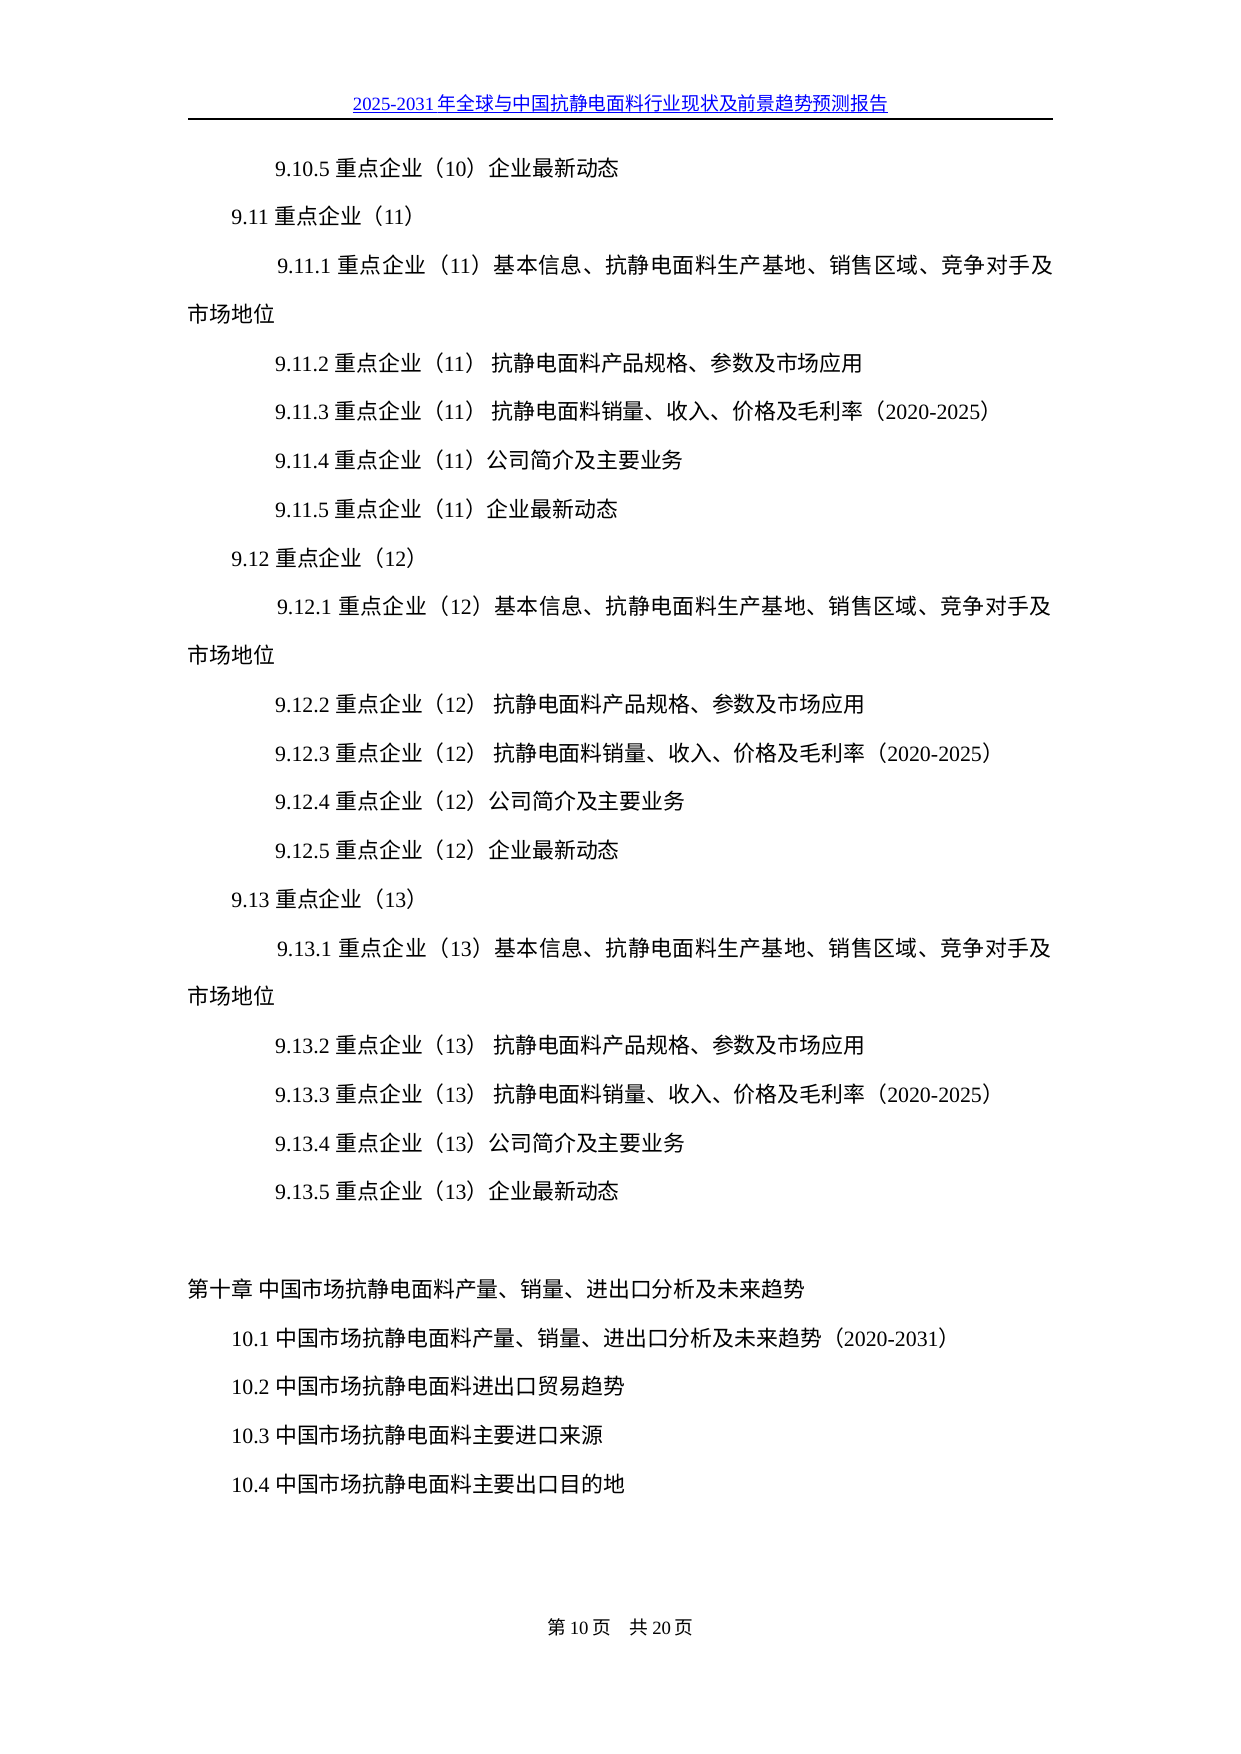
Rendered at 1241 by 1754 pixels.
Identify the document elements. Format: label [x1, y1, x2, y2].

text [187, 150, 1053, 1499]
